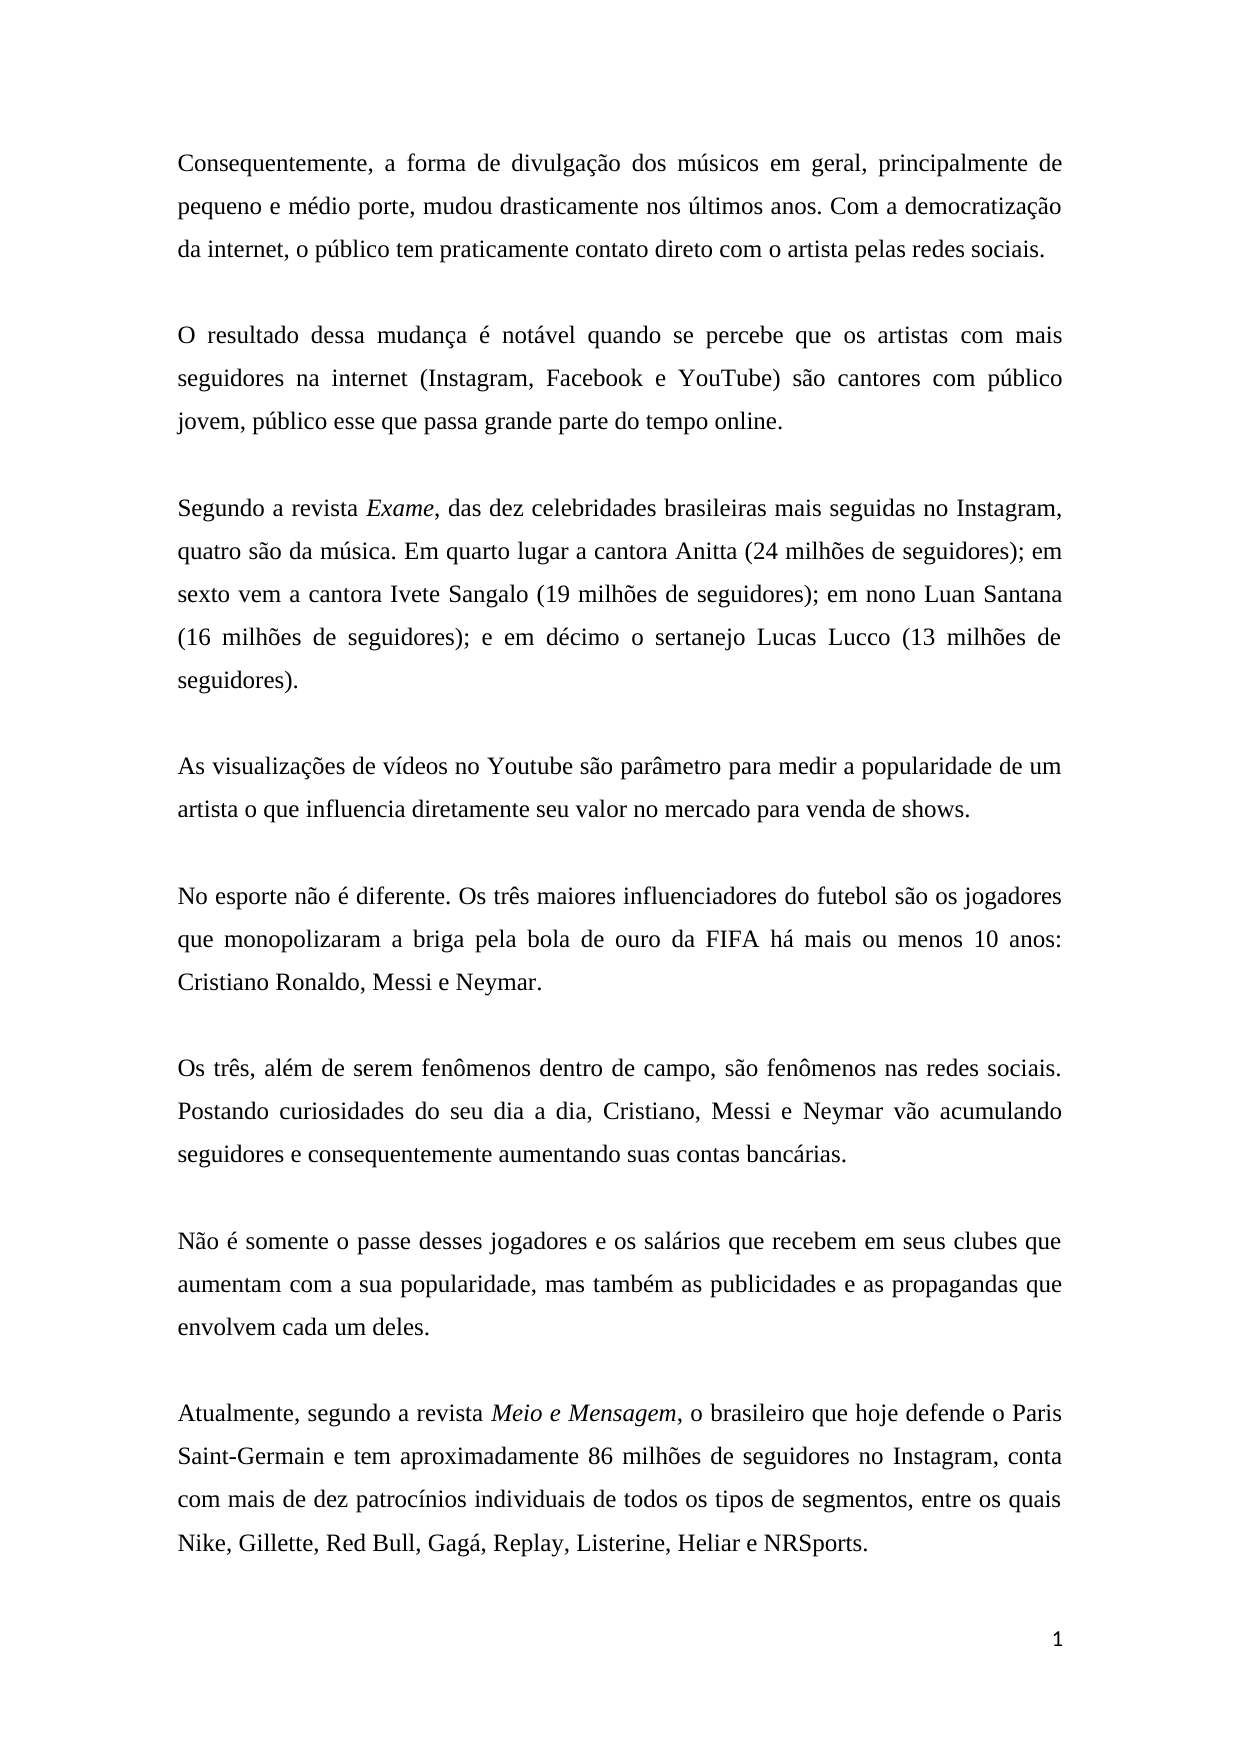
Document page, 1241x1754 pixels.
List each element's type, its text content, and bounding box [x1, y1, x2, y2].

text Segundo a revista Exame, das dez celebridades brasileiras mais seguidas no Instagram, quatro são da música. Em quarto lugar a cantora Anitta (24 milhões de seguidores); em sexto vem a cantora Ivete Sangalo (19 milhões de seguidores); em nono Luan Santana (16 milhões de seguidores); e em décimo o sertanejo Lucas Lucco (13 milhões de seguidores). [177, 493, 1063, 694]
text Os três, além de serem fenômenos dentro de campo, são fenômenos nas redes sociais. Postando curiosidades do seu dia a dia, Cristiano, Messi e Neymar vão acumulando seguidores e consequentemente aumentando suas contas bancárias. [177, 1053, 1063, 1168]
text No esporte não é diferente. Os três maiores influenciadores do futebol são os jogadores que monopolizaram a briga pela bola de ouro da FIFA há mais ou menos 10 anos: Cristiano Ronaldo, Messi e Neymar. [177, 881, 1063, 996]
text O resultado dessa mudança é notável quando se percebe que os artistas com mais seguidores na internet (Instagram, Facebook e YouTube) são cantores com público jovem, público esse que passa grande parte do tempo online. [177, 320, 1063, 435]
text Consequentemente, a forma de divulgação dos músicos em geral, principalmente de pequeno e médio porte, mudou drasticamente nos últimos anos. Com a democratização da internet, o público tem praticamente contato direto com o artista pelas redes sociais. [177, 148, 1063, 263]
text As visualizações de vídeos no Youtube são parâmetro para medir a popularidade de um artista o que influencia diretamente seu valor no mercado para venda de shows. [177, 751, 1063, 823]
text Não é somente o passe desses jogadores e os salários que recebem em seus clubes que aumentam com a sua popularidade, mas também as publicidades e as propagandas que envolvem cada um deles. [177, 1226, 1063, 1341]
text Atualmente, segundo a revista Meio e Mensagem, o brasileiro que hoje defende o Paris Saint-Germain e tem aproximadamente 86 milhões de seguidores no Instagram, conta com mais de dez patrocínios individuais de todos os tipos de segmentos, entre os quais Nike, Gillette, Red Bull, Gagá, Replay, Listerine, Heliar e NRSports. [177, 1398, 1063, 1556]
